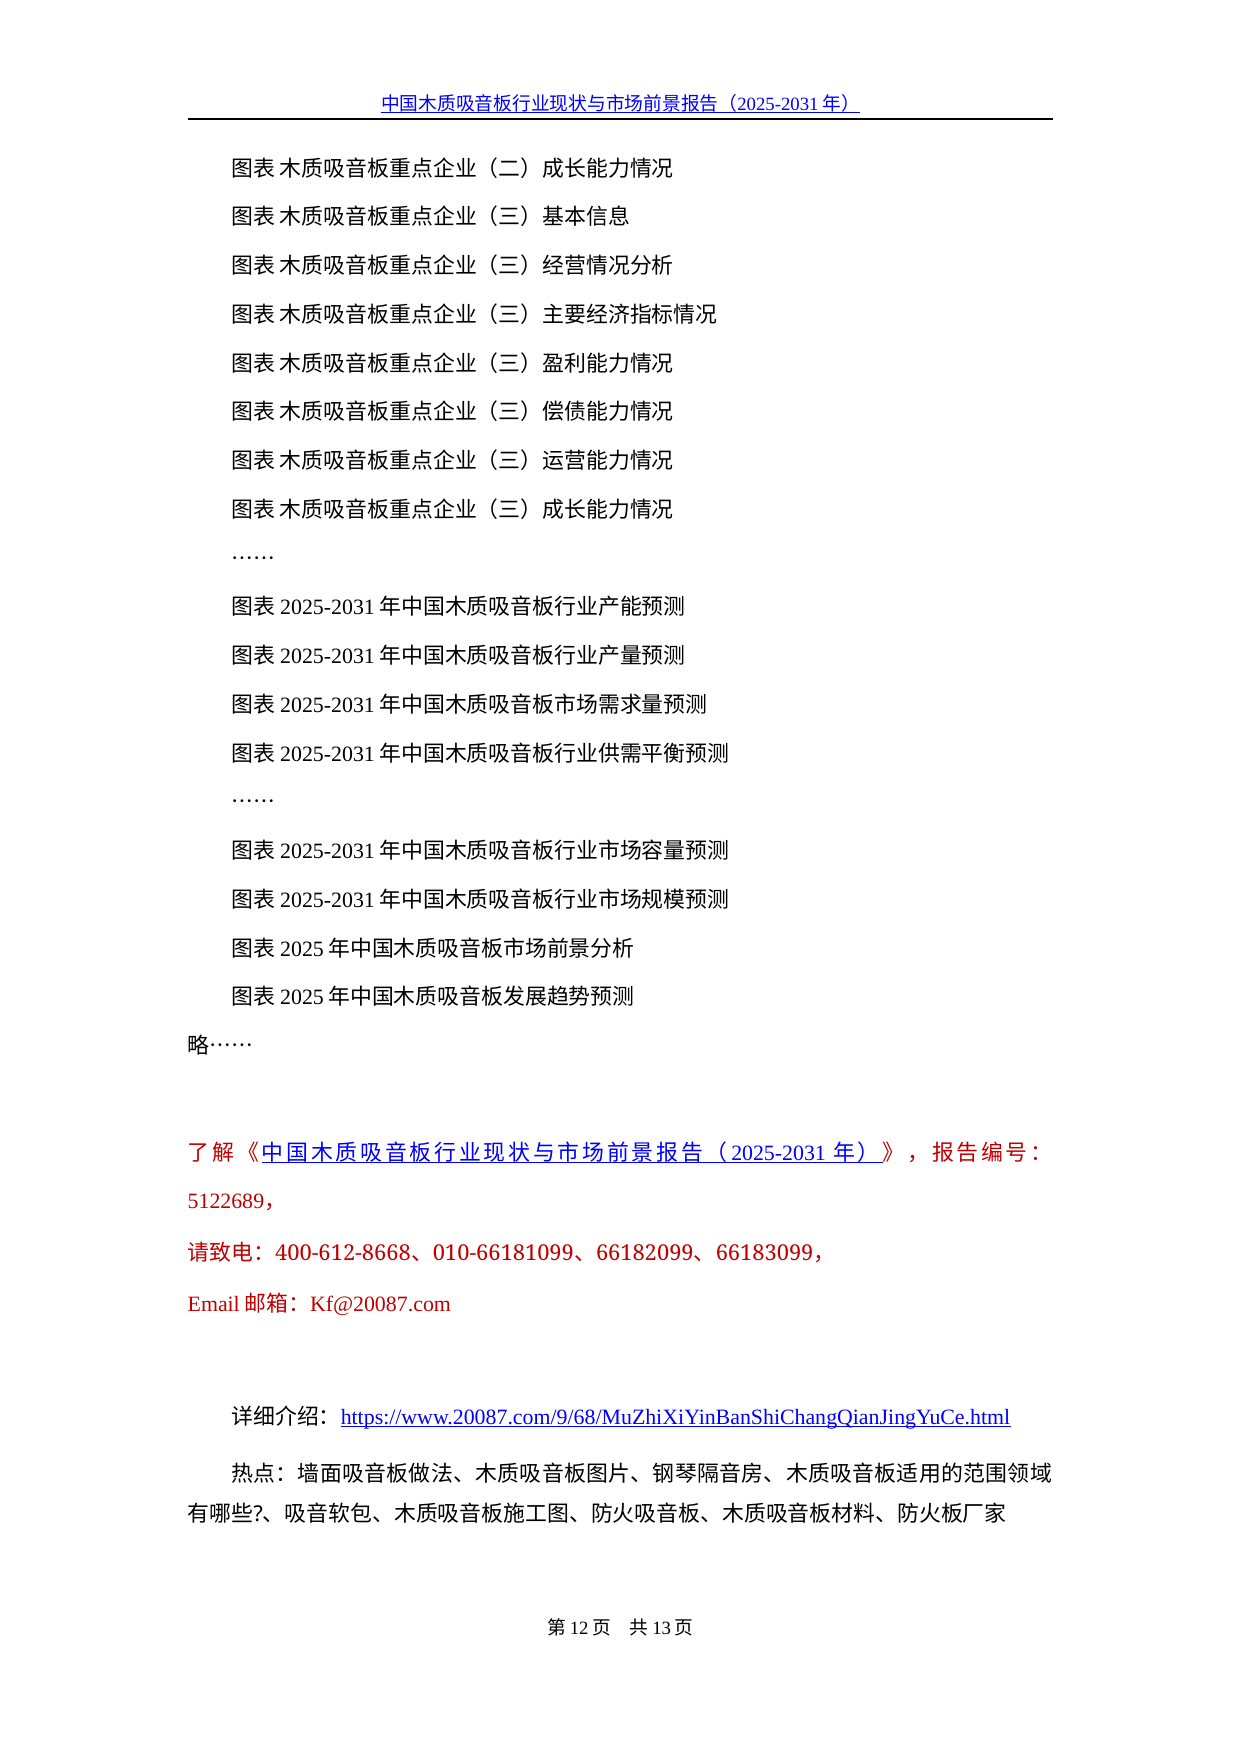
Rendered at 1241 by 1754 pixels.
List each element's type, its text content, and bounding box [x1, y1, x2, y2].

text 详细介绍：https://www.20087.com/9/68/MuZhiXiYinBanShiChangQianJingYuCe.html [187, 1399, 1053, 1431]
text 热点：墙面吸音板做法、木质吸音板图片、钢琴隔音房、木质吸音板适用的范围领域有哪些?、吸音软包、木质吸音板施工图、防火吸音板、木质吸音板材料、防火板厂家 [187, 1456, 1053, 1529]
text Email邮箱：Kf@20087.com [187, 1286, 1053, 1318]
text 了解《中国木质吸音板行业现状与市场前景报告（2025-2031年）》，报告编号：5122689， [187, 1134, 1053, 1215]
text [187, 150, 1053, 1060]
text 请致电：400-612-8668、010-66181099、66182099、66183099， [187, 1234, 1053, 1267]
